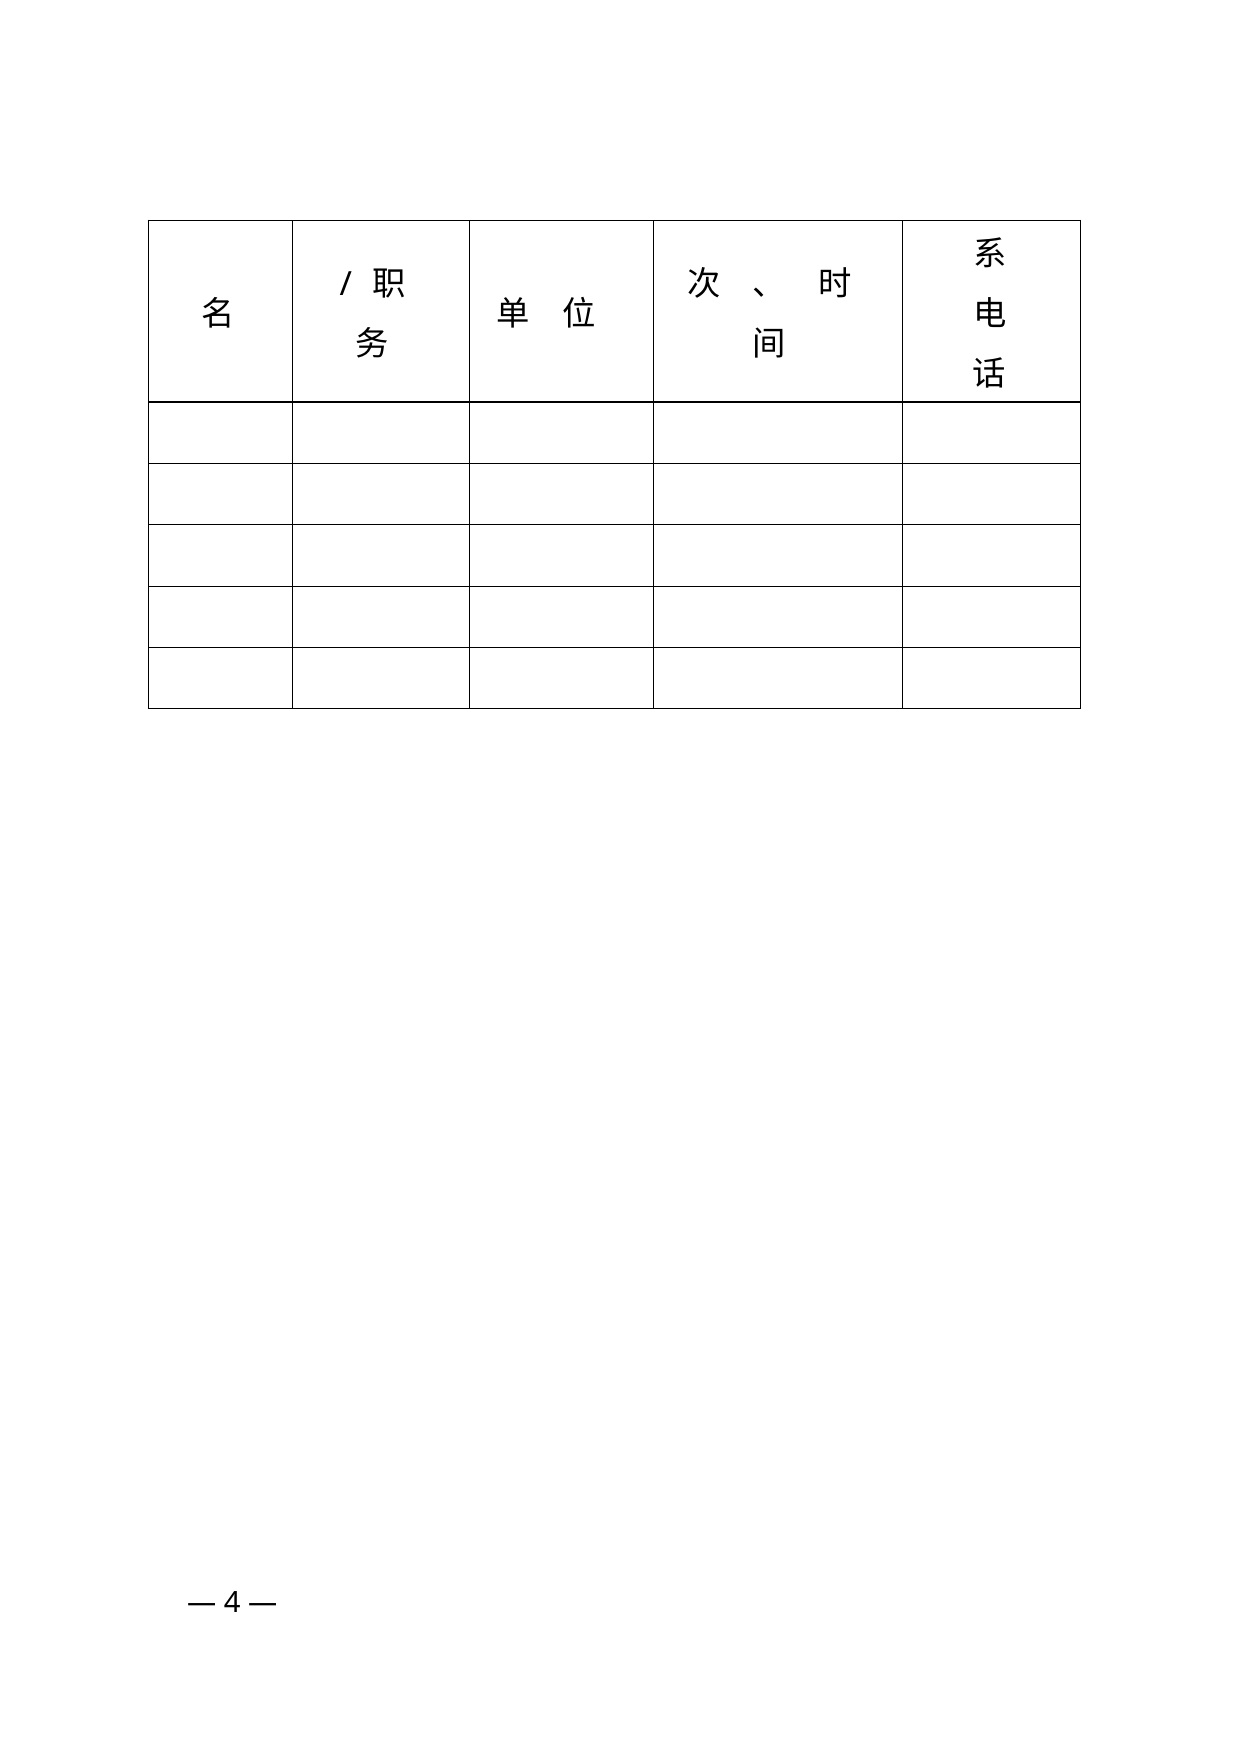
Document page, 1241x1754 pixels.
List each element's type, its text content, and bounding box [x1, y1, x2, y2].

table_cell [903, 587, 1080, 647]
table_cell [149, 403, 292, 463]
table_cell [654, 464, 902, 524]
table_cell [293, 587, 469, 647]
table_header 联系电话 [903, 221, 1080, 401]
table_cell [470, 403, 653, 463]
table_cell [654, 403, 902, 463]
table_header 职称/职务 [293, 221, 469, 401]
table_cell [149, 525, 292, 586]
table_header 姓 名 [149, 221, 292, 401]
table_cell [293, 525, 469, 586]
table_cell [149, 464, 292, 524]
table_cell [293, 403, 469, 463]
table_header 工作单位 [470, 221, 653, 401]
table_cell [654, 525, 902, 586]
table_cell [470, 648, 653, 708]
table_cell [654, 648, 902, 708]
table_cell [293, 464, 469, 524]
table_cell [903, 648, 1080, 708]
table_cell [149, 587, 292, 647]
table_cell [654, 587, 902, 647]
table_cell [470, 587, 653, 647]
table_cell [470, 464, 653, 524]
table_cell [149, 648, 292, 708]
table_header 抵达车次、时间 [654, 221, 902, 401]
table_cell [293, 648, 469, 708]
table_cell [903, 403, 1080, 463]
table_cell [903, 525, 1080, 586]
table_cell [470, 525, 653, 586]
table_cell [903, 464, 1080, 524]
